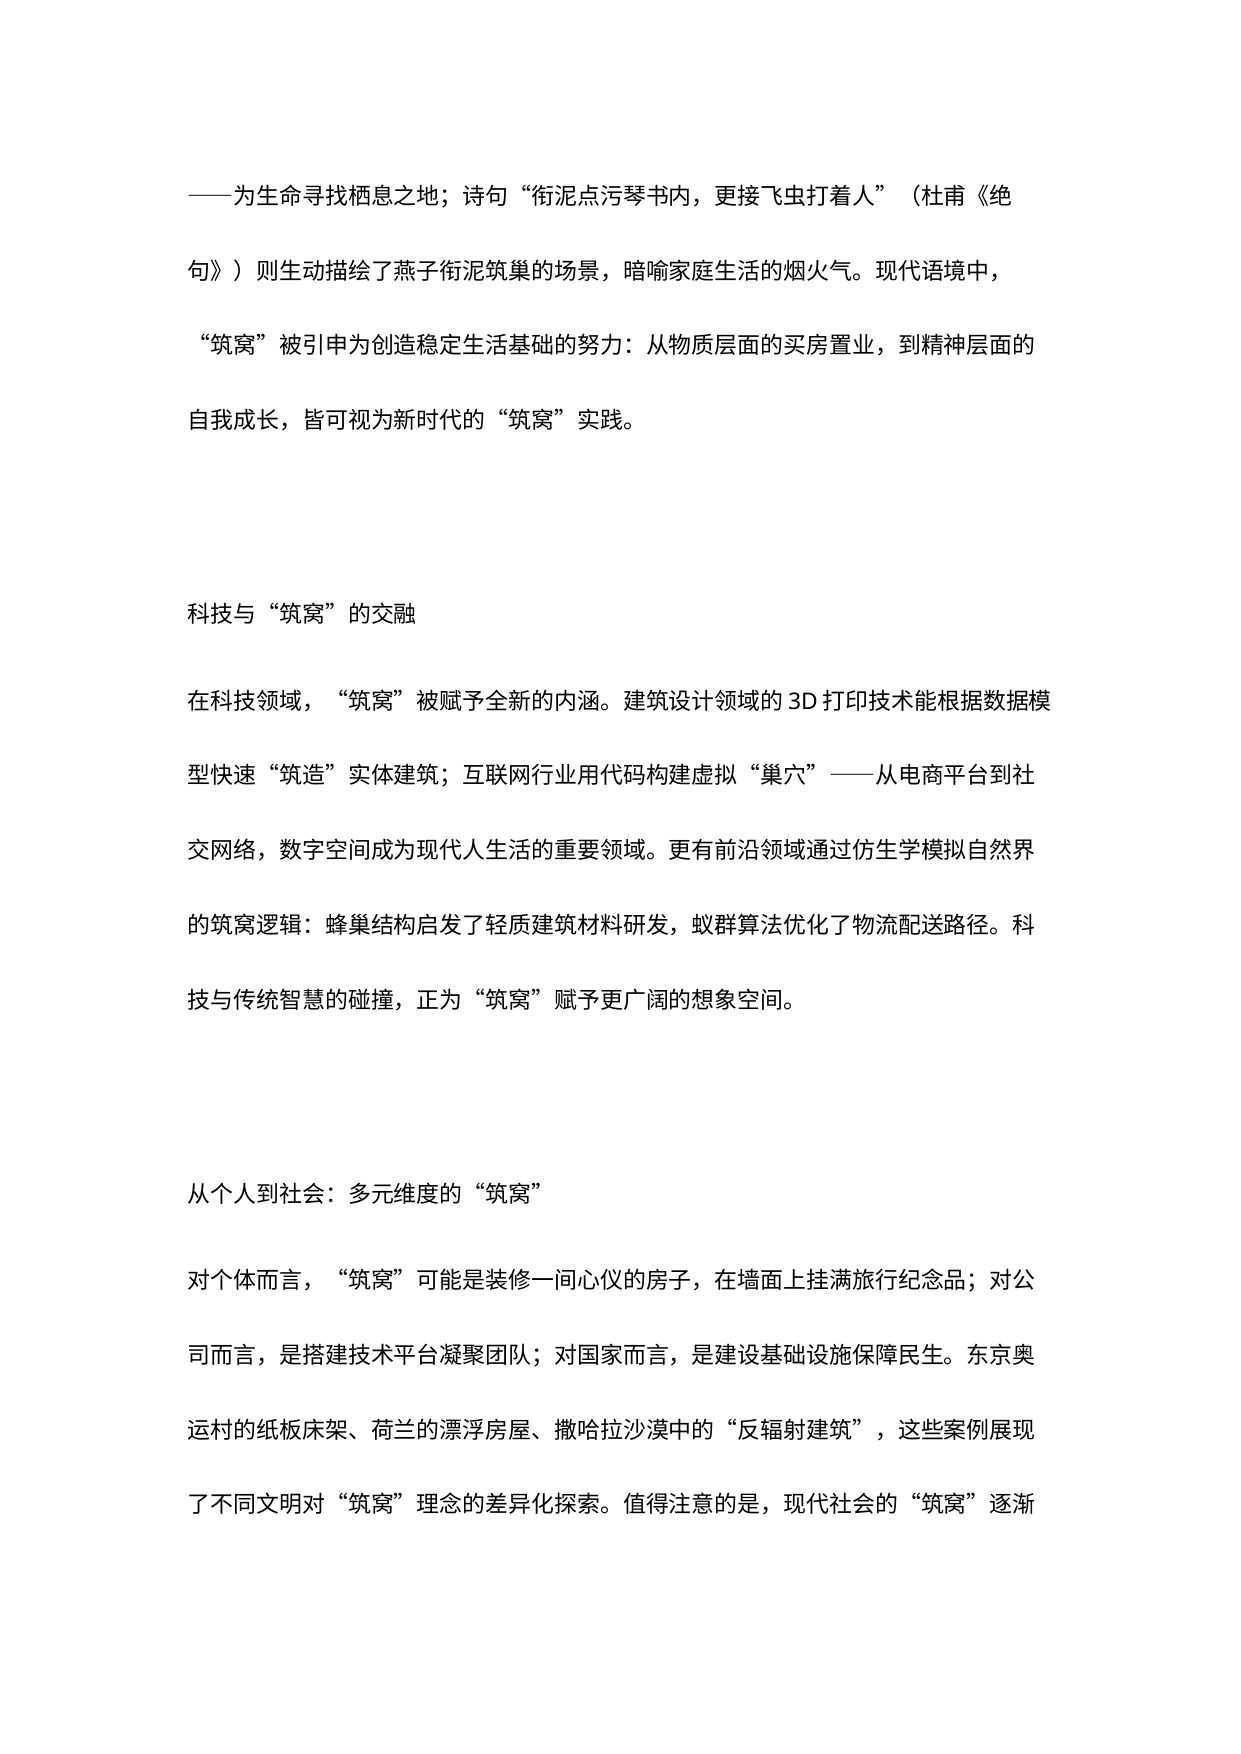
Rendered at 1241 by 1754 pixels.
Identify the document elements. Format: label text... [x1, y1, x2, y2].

text 从个人到社会：多元维度的“筑窝” [187, 1160, 1053, 1225]
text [187, 162, 1053, 451]
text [187, 1246, 1053, 1536]
text 科技与“筑窝”的交融 [187, 580, 1053, 645]
text 在科技领域，“筑窝”被赋予全新的内涵。建筑设计领域的3D打印技术能根据数据模型快速“筑造”实体建筑；互联网行业用代码构建虚拟“巢穴”——从电商平台到社交网络，数字空间成为现代人生活的重要领域。更有前沿领域通过仿生学模拟自然界的筑窝逻辑：蜂巢结构启发了轻质建筑材料研发，蚁群算法优化了物流配送路径。科技与传统智慧的碰撞，正为“筑窝”赋予更广阔的想象空间。 [187, 667, 1053, 1031]
